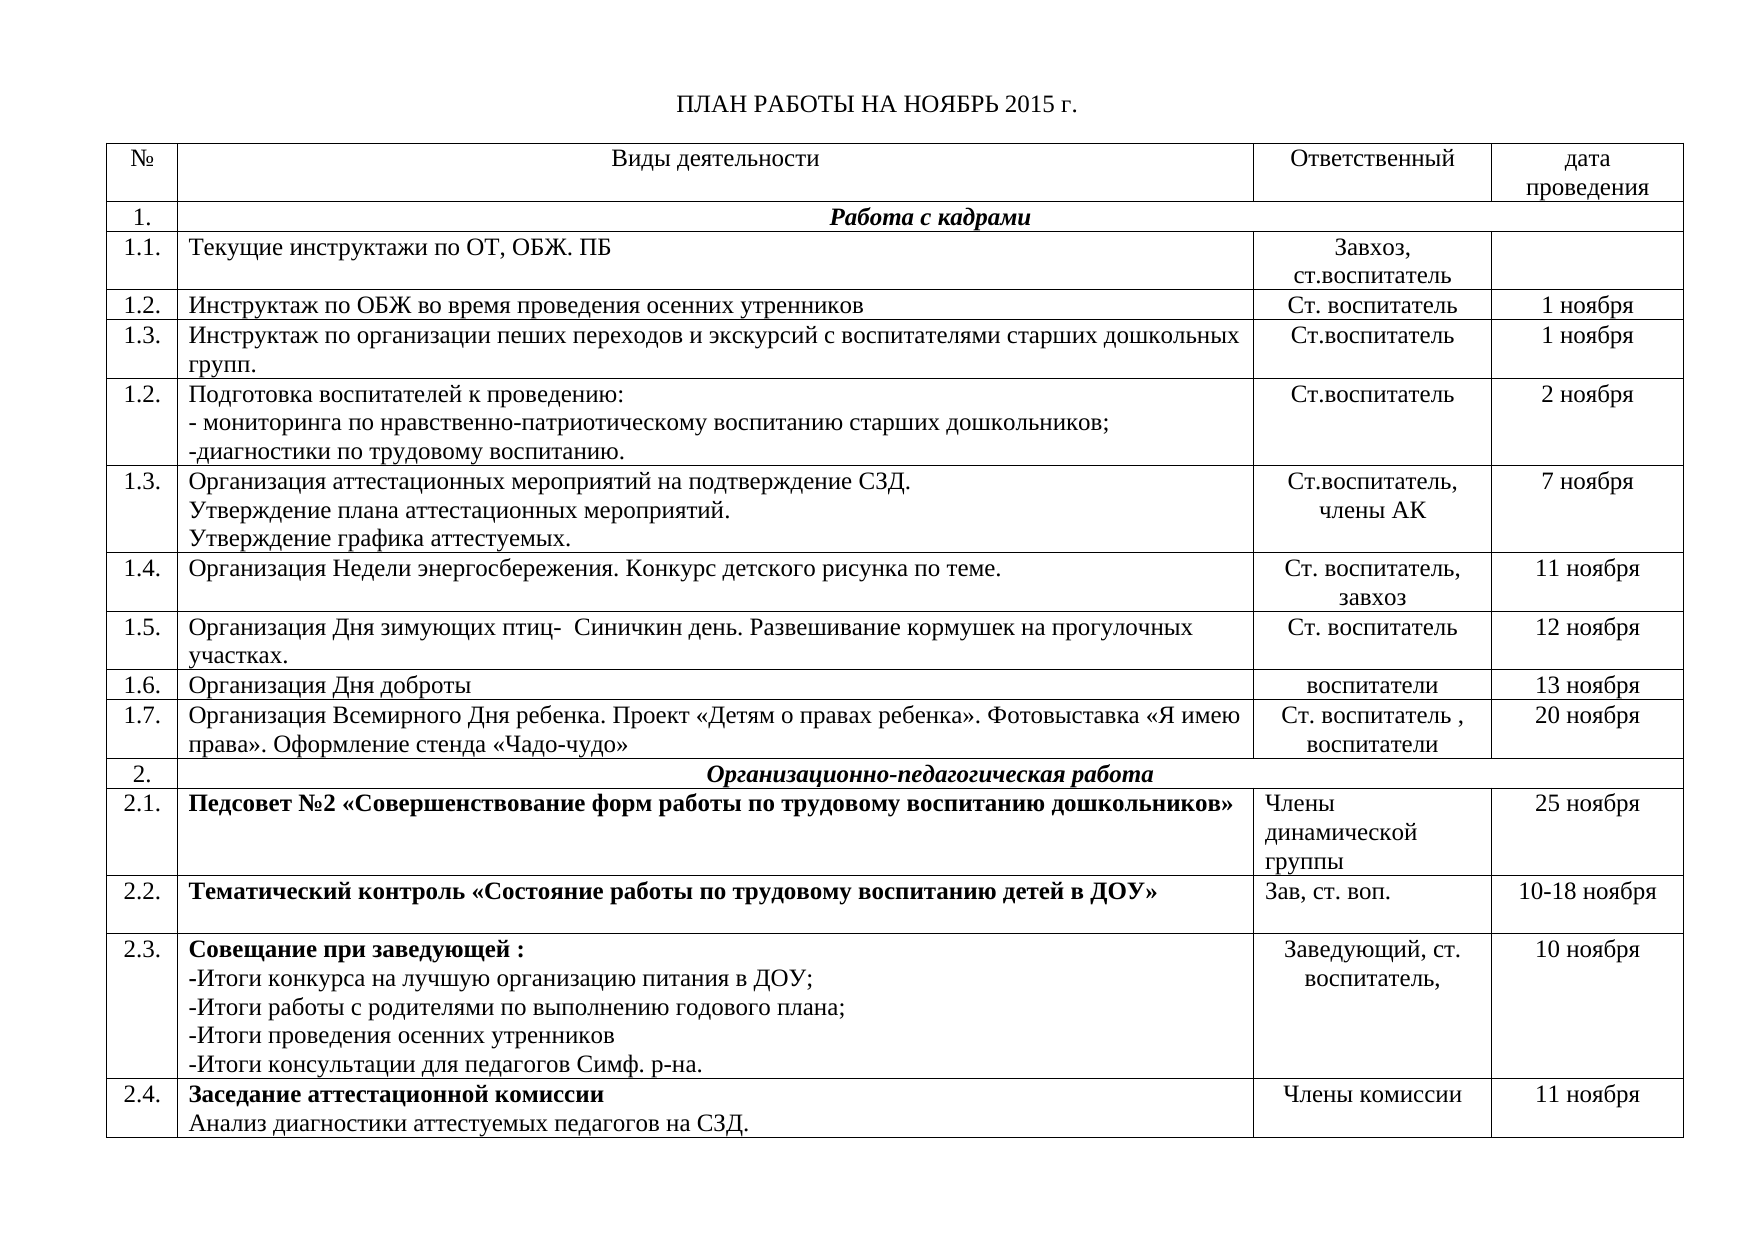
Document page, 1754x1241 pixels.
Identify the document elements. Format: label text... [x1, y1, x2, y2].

table_cell Ст.воспитатель [1254, 379, 1491, 465]
table_cell 10-18 ноября [1492, 876, 1683, 933]
table_cell Ст.воспитатель [1254, 320, 1491, 378]
table_cell 1.6. [107, 670, 177, 699]
table_header Виды деятельности [178, 144, 1253, 201]
table_cell Совещание при заведующей : -Итоги конкурса на лучшую организацию питания в ДОУ; -Итоги работы с родителями по выполнению годового плана; -Итоги проведения осенних утренников -Итоги консультации для педагогов Симф. р-на. [178, 934, 1253, 1078]
table_cell Инструктаж по ОБЖ во время проведения осенних утренников [178, 290, 1253, 319]
table_cell 20 ноября [1492, 700, 1683, 758]
table_cell Текущие инструктажи по ОТ, ОБЖ. ПБ [178, 232, 1253, 289]
table_cell 13 ноября [1492, 670, 1683, 699]
table_cell Организация Недели энергосбережения. Конкурс детского рисунка по теме. [178, 553, 1253, 611]
table_cell Организация Всемирного Дня ребенка. Проект «Детям о правах ребенка». Фотовыставка «Я имею права». Оформление стенда «Чадо-чудо» [178, 700, 1253, 758]
table_cell Члены комиссии [1254, 1079, 1491, 1137]
table_cell 11 ноября [1492, 553, 1683, 611]
table_cell 2.4. [107, 1079, 177, 1137]
table_cell Зав, ст. воп. [1254, 876, 1491, 933]
table_cell Работа с кадрами [178, 202, 1683, 231]
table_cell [178, 1079, 1253, 1137]
table_cell Ст. воспитатель , воспитатели [1254, 700, 1491, 758]
table_cell 1.1. [107, 232, 177, 289]
table_cell 1.7. [107, 700, 177, 758]
table_cell 12 ноября [1492, 612, 1683, 669]
table_cell 10 ноября [1492, 934, 1683, 1078]
table_cell Заведующий, ст. воспитатель, [1254, 934, 1491, 1078]
table_cell Ст. воспитатель, завхоз [1254, 553, 1491, 611]
table_cell Завхоз, ст.воспитатель [1254, 232, 1491, 289]
table_cell Тематический контроль «Состояние работы по трудовому воспитанию детей в ДОУ» [178, 876, 1253, 933]
table_header Ответственный [1254, 144, 1491, 201]
table_cell Ст.воспитатель, члены АК [1254, 466, 1491, 552]
table_cell 1.2. [107, 379, 177, 465]
table_cell [1492, 232, 1683, 289]
table_cell Организация аттестационных мероприятий на подтверждение СЗД. Утверждение плана аттестационных мероприятий. Утверждение графика аттестуемых. [178, 466, 1253, 552]
table_cell 1. [107, 202, 177, 231]
table_cell Подготовка воспитателей к проведению: - мониторинга по нравственно-патриотическому воспитанию старших дошкольников; -диагностики по трудовому воспитанию. [178, 379, 1253, 465]
table_cell 2.3. [107, 934, 177, 1078]
table_cell Члены динамической группы [1254, 789, 1491, 875]
table_cell Организация Дня зимующих птиц- Синичкин день. Развешивание кормушек на прогулочных участках. [178, 612, 1253, 669]
table_cell 1.5. [107, 612, 177, 669]
table_cell 2. [107, 759, 177, 787]
table_header № [107, 144, 177, 201]
table_cell 2.2. [107, 876, 177, 933]
table_cell Педсовет №2 «Совершенствование форм работы по трудовому воспитанию дошкольников» [178, 789, 1253, 875]
table_cell 7 ноября [1492, 466, 1683, 552]
table_cell Ст. воспитатель [1254, 612, 1491, 669]
table_cell Организация Дня доброты [178, 670, 1253, 699]
table_cell воспитатели [1254, 670, 1491, 699]
table_cell 1 ноября [1492, 320, 1683, 378]
table_cell 2 ноября [1492, 379, 1683, 465]
table_cell Организационно-педагогическая работа [178, 759, 1683, 787]
table_cell 25 ноября [1492, 789, 1683, 875]
text ПЛАН РАБОТЫ НА НОЯБРЬ 2015 г. [118, 89, 1636, 117]
table_cell 1 ноября [1492, 290, 1683, 319]
table_cell 11 ноября [1492, 1079, 1683, 1137]
table_cell 1.4. [107, 553, 177, 611]
table_cell Ст. воспитатель [1254, 290, 1491, 319]
table_header дата проведения [1492, 144, 1683, 201]
table_cell Инструктаж по организации пеших переходов и экскурсий с воспитателями старших дошкольных групп. [178, 320, 1253, 378]
table_cell 1.2. [107, 290, 177, 319]
table_cell 1.3. [107, 466, 177, 552]
table_cell 2.1. [107, 789, 177, 875]
table_cell 1.3. [107, 320, 177, 378]
